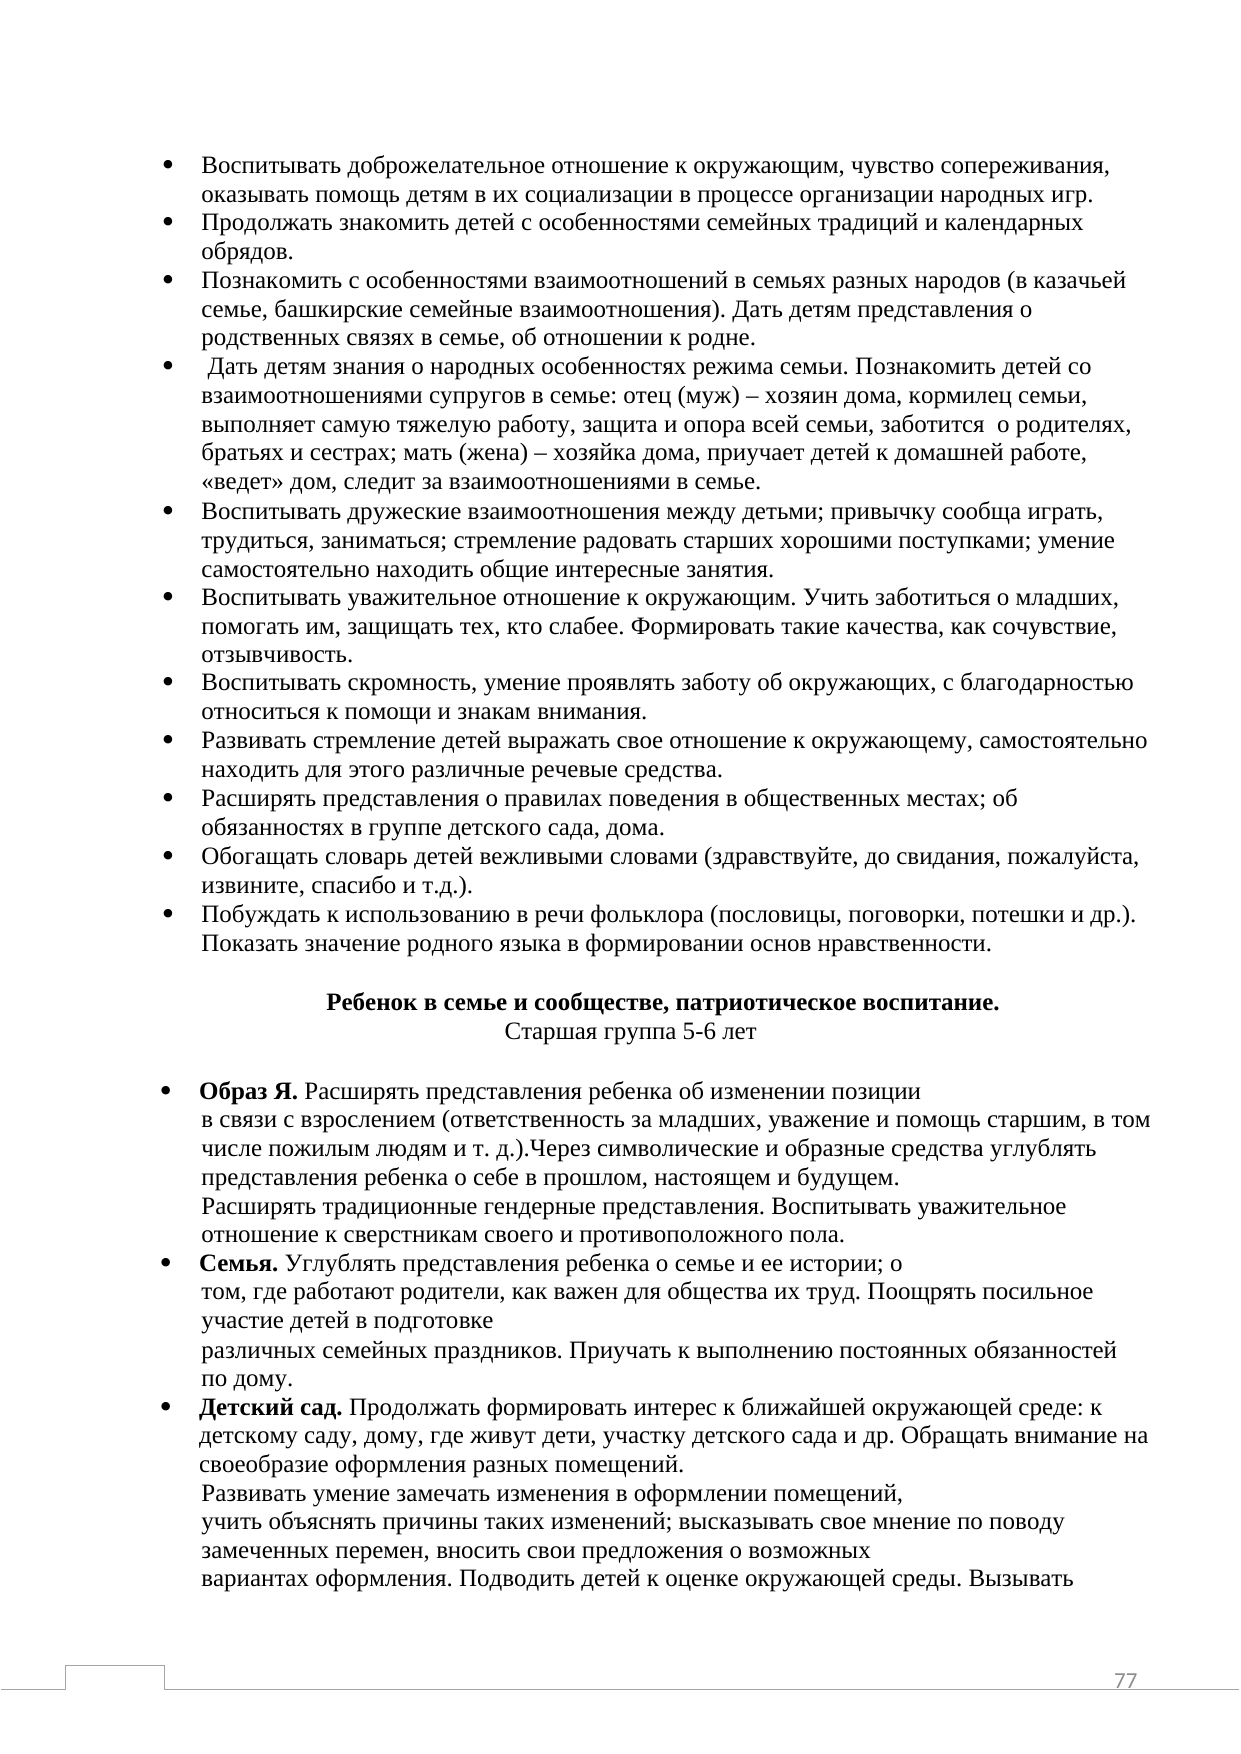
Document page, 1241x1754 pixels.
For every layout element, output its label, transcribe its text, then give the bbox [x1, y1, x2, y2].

list Детский сад. Продолжать формировать интерес к ближайшей окружающей среде: к детскому саду, дому, где живут дети, участку детского сада и др. Обращать внимание на своеобразие оформления разных помещений. [161, 1392, 1152, 1478]
text Развивать умение замечать изменения в оформлении помещений, [201, 1478, 1161, 1507]
text Ребенок в семье и сообществе, патриотическое воспитание. [157, 988, 1169, 1015]
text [201, 1563, 1129, 1592]
list Образ Я. Расширять представления ребенка об изменении позиции [161, 1076, 1122, 1104]
text различных семейных праздников. Приучать к выполнению постоянных обязанностей по дому. [201, 1335, 1135, 1392]
text Старшая группа 5-6 лет [157, 1017, 1104, 1045]
list Познакомить с особенностями взаимоотношений в семьях разных народов (в казачьей семье, башкирские семейные взаимоотношения). Дать детям представления о родственных связях в семье, об отношении к родне. [164, 265, 1170, 351]
list Воспитывать дружеские взаимоотношения между детьми; привычку сообща играть, трудиться, заниматься; стремление радовать старших хорошими поступками; умение самостоятельно находить общие интересные занятия. [164, 496, 1170, 582]
text учить объяснять причины таких изменений; высказывать свое мнение по поводу замеченных перемен, вносить свои предложения о возможных [201, 1507, 1137, 1563]
list Воспитывать уважительное отношение к окружающим. Учить заботиться о младших, помогать им, защищать тех, кто слабее. Формировать такие качества, как сочувствие, отзывчивость. [164, 582, 1161, 668]
list Продолжать знакомить детей с особенностями семейных традиций и календарных обрядов. [164, 207, 1170, 265]
text в связи с взрослением (ответственность за младших, уважение и помощь старшим, в том числе пожилым людям и т. д.).Через символические и образные средства углублять представления ребенка о себе в прошлом, настоящем и будущем. [201, 1104, 1159, 1191]
list Расширять представления о правилах поведения в общественных местах; об обязанностях в группе детского сада, дома. [164, 784, 1159, 841]
list Воспитывать скромность, умение проявлять заботу об окружающих, с благодарностью относиться к помощи и знакам внимания. [164, 668, 1147, 725]
text Расширять традиционные гендерные представления. Воспитывать уважительное отношение к сверстникам своего и противоположного пола. [201, 1191, 1132, 1248]
list Побуждать к использованию в речи фольклора (пословицы, поговорки, потешки и др.). Показать значение родного языка в формировании основ нравственности. [164, 900, 1159, 957]
list Обогащать словарь детей вежливыми словами (здравствуйте, до свидания, пожалуйста, извините, спасибо и т.д.). [164, 842, 1159, 899]
list Развивать стремление детей выражать свое отношение к окружающему, самостоятельно находить для этого различные речевые средства. [164, 725, 1160, 782]
text том, где работают родители, как важен для общества их труд. Поощрять посильное участие детей в подготовке [201, 1277, 1152, 1334]
list Семья. Углублять представления ребенка о семье и ее истории; о [161, 1248, 1101, 1277]
list Дать детям знания о народных особенностях режима семьи. Познакомить детей со взаимоотношениями супругов в семье: отец (муж) – хозяин дома, кормилец семьи, выполняет самую тяжелую работу, защита и опора всей семьи, заботится о родителях, братьях и сестрах; мать (жена) – хозяйка дома, приучает детей к домашней работе, «ведет» дом, следит за взаимоотношениями в семье. [164, 351, 1170, 495]
list Воспитывать доброжелательное отношение к окружающим, чувство сопереживания, оказывать помощь детям в их социализации в процессе организации народных игр. [164, 150, 1170, 207]
